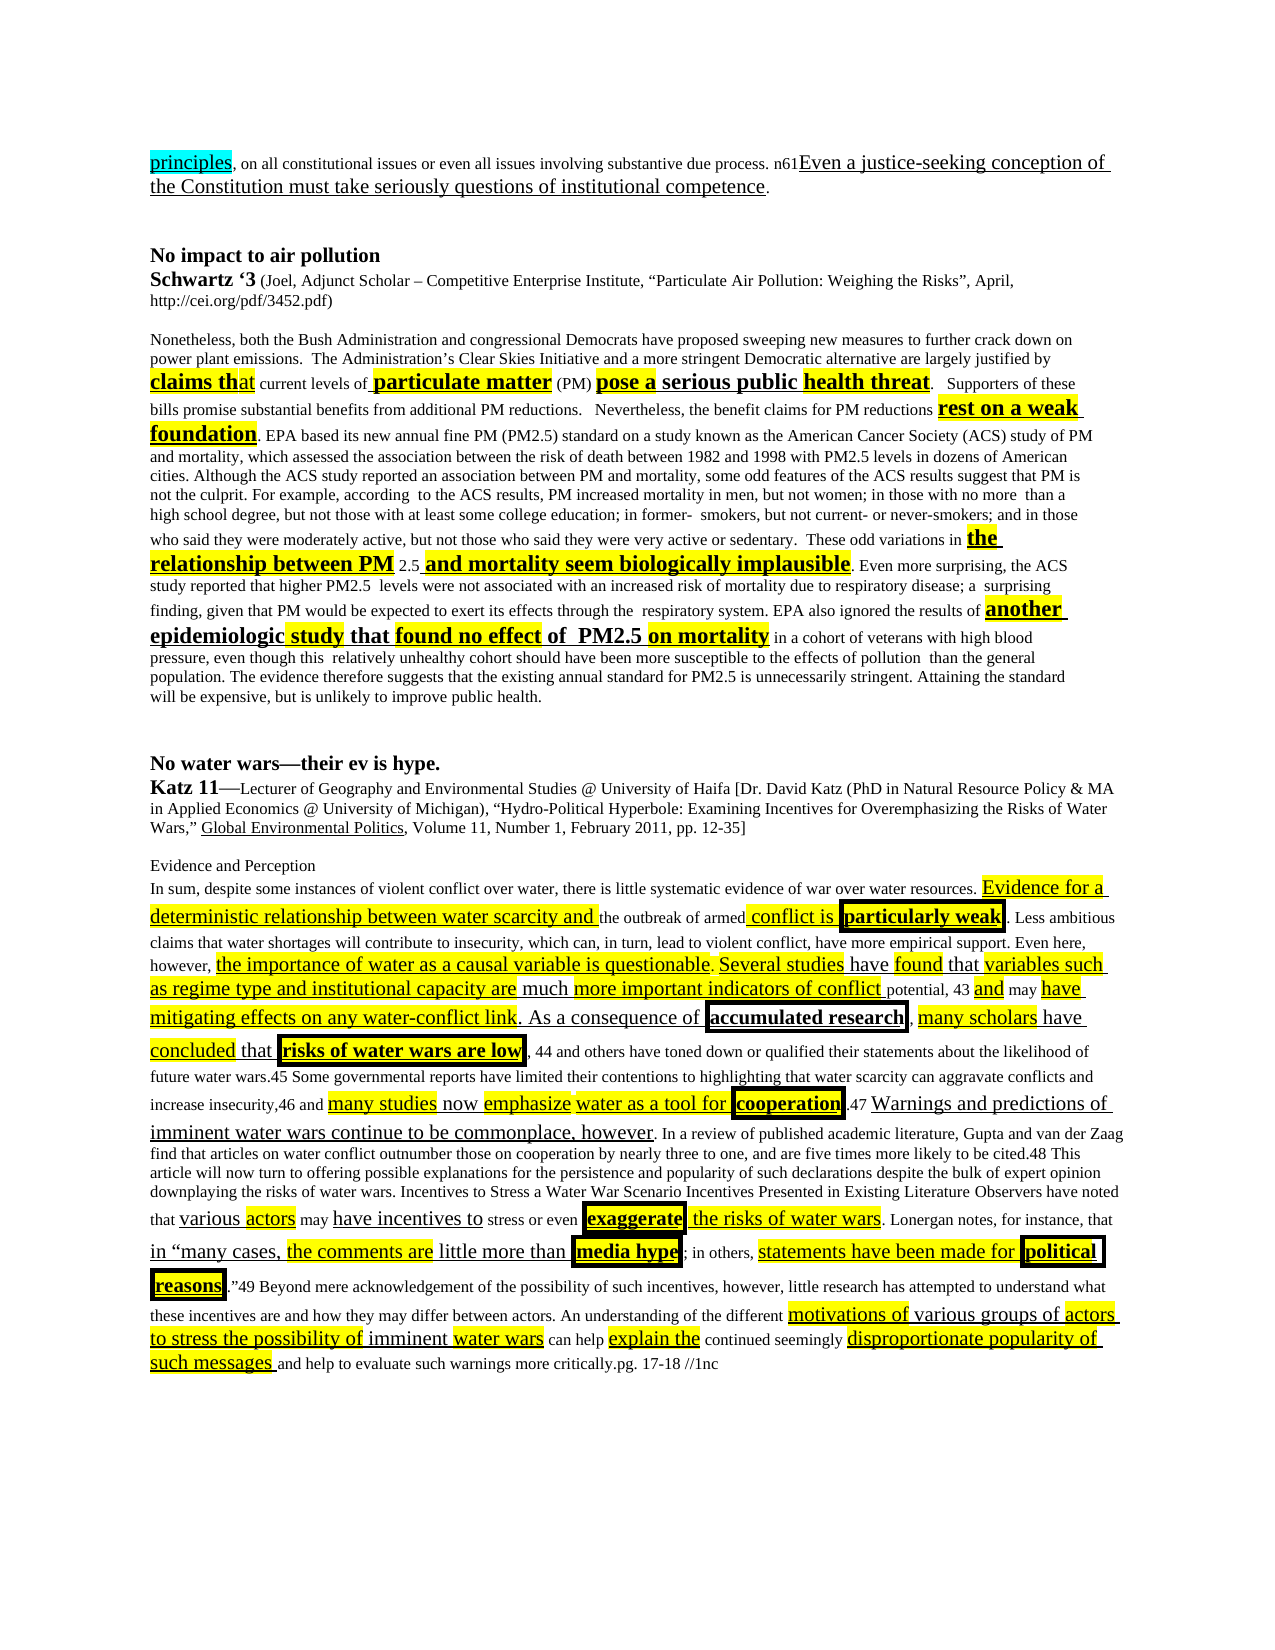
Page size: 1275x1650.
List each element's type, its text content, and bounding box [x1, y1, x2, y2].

text Nonetheless, both the Bush Administration and congressional Democrats have proposed sweeping new measures to further crack down on power plant emissions. The Administration’s Clear Skies Initiative and a more stringent Democratic alternative are largely justified by claims that current levels of particulate matter (PM) pose a serious public health threat. Supporters of these bills promise substantial benefits from additional PM reductions. Nevertheless, the benefit claims for PM reductions rest on a weak foundation. EPA based its new annual fine PM (PM2.5) standard on a study known as the American Cancer Society (ACS) study of PM and mortality, which assessed the association between the risk of death between 1982 and 1998 with PM2.5 levels in dozens of American cities. Although the ACS study reported an association between PM and mortality, some odd features of the ACS results suggest that PM is not the culprit. For example, according to the ACS results, PM increased mortality in men, but not women; in those with no more than a high school degree, but not those with at least some college education; in former- smokers, but not current- or never-smokers; and in those who said they were moderately active, but not those who said they were very active or sedentary. These odd variations in the relationship between PM 2.5 and mortality seem biologically implausible. Even more surprising, the ACS study reported that higher PM2.5 levels were not associated with an increased risk of mortality due to respiratory disease; a surprising finding, given that PM would be expected to exert its effects through the respiratory system. EPA also ignored the results of another epidemiologic study that found no effect of PM2.5 on mortality in a cohort of veterans with high blood pressure, even though this relatively unhealthy cohort should have been more susceptible to the effects of pollution than the general population. The evidence therefore suggests that the existing annual standard for PM2.5 is unnecessarily stringent. Attaining the standard will be expensive, but is unlikely to improve public health. [150, 329, 1095, 706]
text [150, 150, 1125, 198]
text Katz 11—Lecturer of Geography and Environmental Studies @ University of Haifa [Dr. David Katz (PhD in Natural Resource Policy & MA in Applied Economics @ University of Michigan), “Hydro-Political Hyperbole: Examining Incentives for Overemphasizing the Risks of Water Wars,” Global Environmental Politics, Volume 11, Number 1, February 2011, pp. 12-35] [150, 774, 1125, 837]
text Evidence and Perception [150, 856, 1125, 875]
text In sum, despite some instances of violent conflict over water, there is little systematic evidence of war over water resources. Evidence for a deterministic relationship between water scarcity and the outbreak of armed conflict is particularly weak. Less ambitious claims that water shortages will contribute to insecurity, which can, in turn, lead to violent conflict, have more empirical support. Even here, however, the importance of water as a causal variable is questionable. Several studies have found that variables such as regime type and institutional capacity are much more important indicators of conflict potential, 43 and may have mitigating effects on any water-conflict link. As a consequence of accumulated research, many scholars have concluded that risks of water wars are low, 44 and others have toned down or qualified their statements about the likelihood of future water wars.45 Some governmental reports have limited their contentions to highlighting that water scarcity can aggravate conflicts and increase insecurity,46 and many studies now emphasize water as a tool for cooperation.47 Warnings and predictions of imminent water wars continue to be commonplace, however. In a review of published academic literature, Gupta and van der Zaag find that articles on water conflict outnumber those on cooperation by nearly three to one, and are five times more likely to be cited.48 This article will now turn to offering possible explanations for the persistence and popularity of such declarations despite the bulk of expert opinion downplaying the risks of water wars. Incentives to Stress a Water War Scenario Incentives Presented in Existing Literature Observers have noted that various actors may have incentives to stress or even exaggerate the risks of water wars. Lonergan notes, for instance, that in “many cases, the comments are little more than media hype; in others, statements have been made for political reasons.”49 Beyond mere acknowledgement of the possibility of such incentives, however, little research has attempted to understand what these incentives are and how they may differ between actors. An understanding of the different motivations of various groups of actors to stress the possibility of imminent water wars can help explain the continued seemingly disproportionate popularity of such messages and help to evaluate such warnings more critically.pg. 17-18 //1nc [150, 875, 1125, 1374]
subtitle No impact to air pollution [150, 243, 1125, 267]
subtitle No water wars—their ev is hype. [150, 751, 1125, 774]
text Schwartz ‘3 (Joel, Adjunct Scholar – Competitive Enterprise Institute, “Particulate Air Pollution: Weighing the Risks”, April, http://cei.org/pdf/3452.pdf) [150, 267, 1125, 310]
